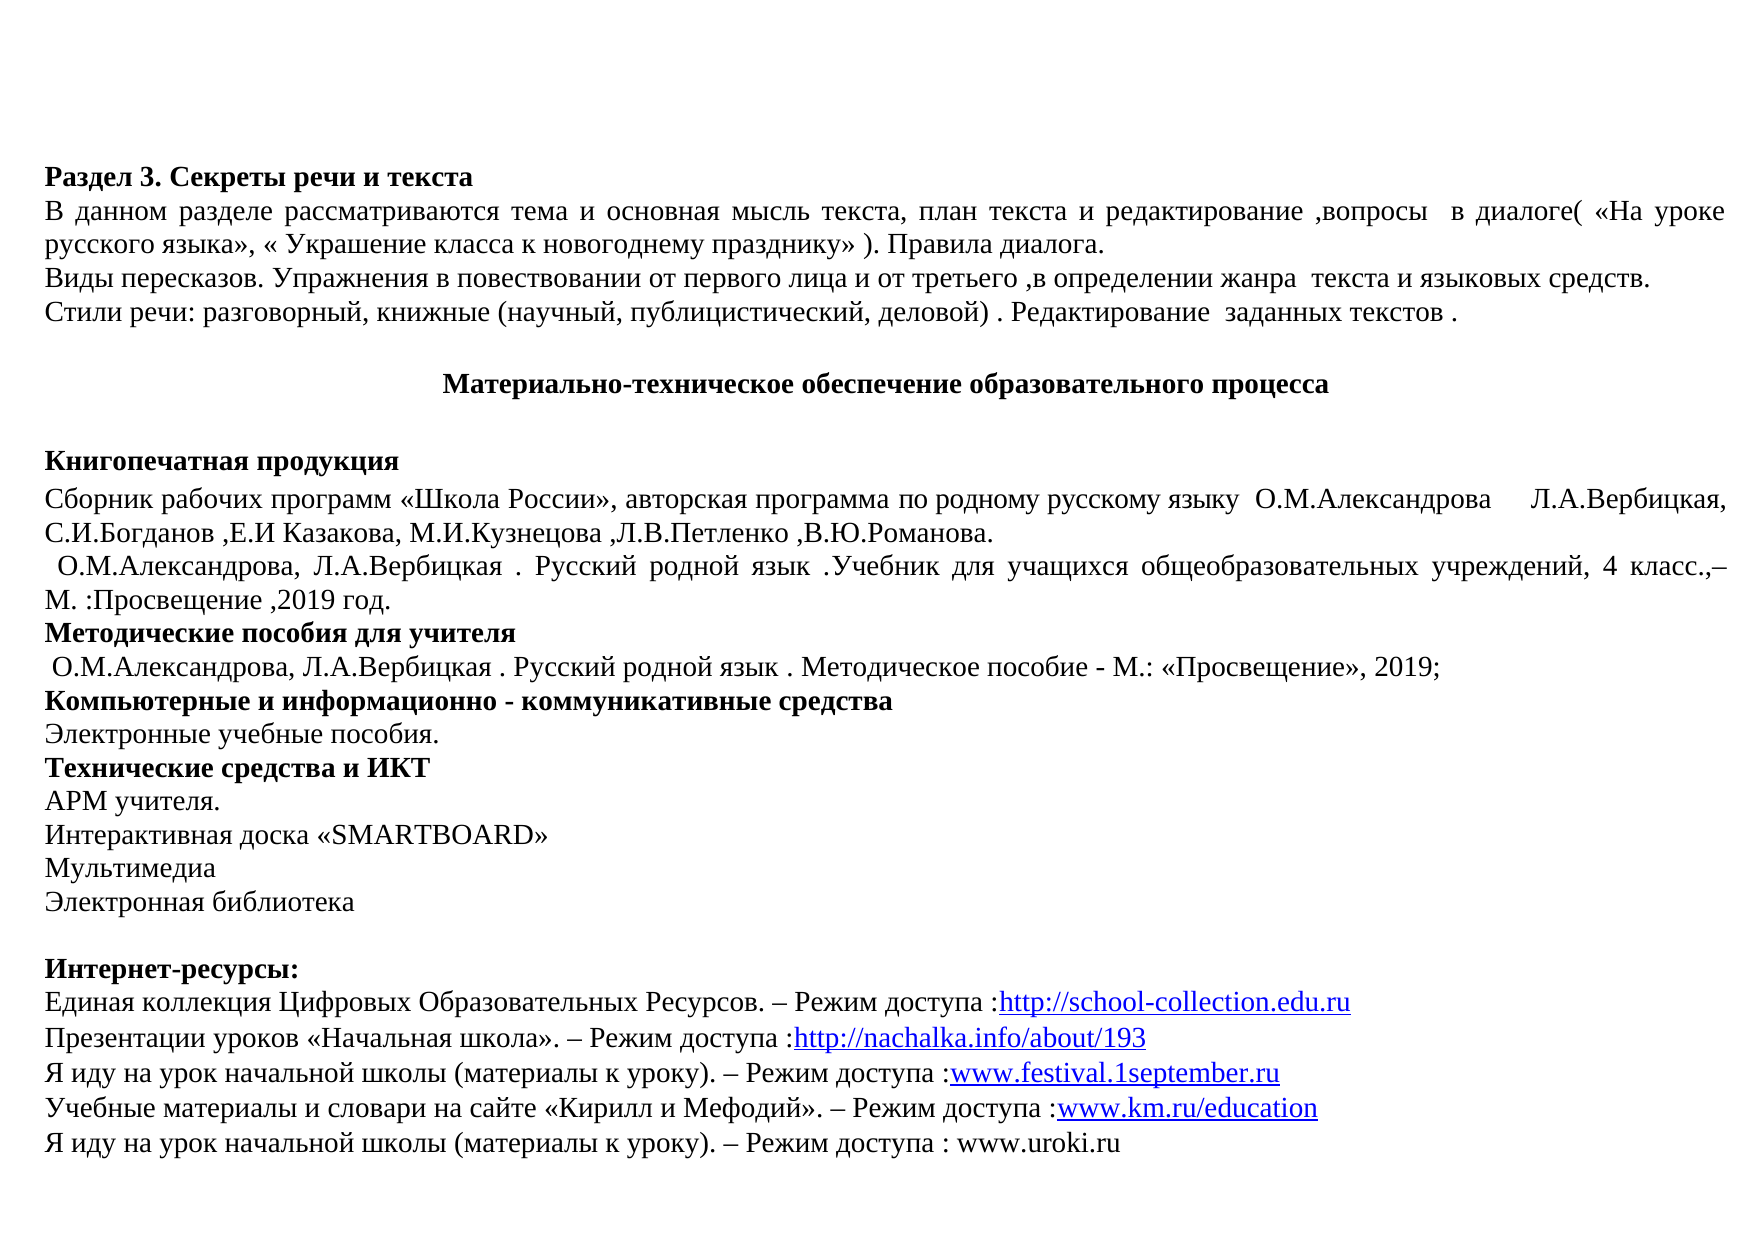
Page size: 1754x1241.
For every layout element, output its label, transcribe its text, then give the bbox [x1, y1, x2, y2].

text Интернет-ресурсы: [44, 951, 1728, 984]
text Учебные материалы и словари на сайте «Кирилл и Мефодий». – Режим доступа :www.km.ru/education [44, 1090, 1728, 1124]
text Электронные учебные пособия. [44, 716, 1728, 750]
text Презентации уроков «Начальная школа». – Режим доступа :http://nachalka.info/about/193 [44, 1020, 1728, 1053]
text Материально-техническое обеспечение образовательного процесса [44, 366, 1728, 399]
text Электронная библиотека [44, 884, 1728, 917]
text Я иду на урок начальной школы (материалы к уроку). – Режим доступа :www.festival.1september.ru [44, 1055, 1728, 1088]
text Компьютерные и информационно - коммуникативные средства [44, 683, 1728, 716]
text О.М.Александрова, Л.А.Вербицкая . Русский родной язык .Учебник для учащихся общеобразовательных учреждений, 4 класс.,– М. :Просвещение ,2019 год. [44, 548, 1728, 616]
text Раздел 3. Секреты речи и текста [44, 159, 1728, 193]
text Мультимедиа [44, 850, 1728, 884]
text Сборник рабочих программ «Школа России», авторская программа по родному русскому языку О.М.Александрова Л.А.Вербицкая, С.И.Богданов ,Е.И Казакова, М.И.Кузнецова ,Л.В.Петленко ,В.Ю.Романова. [44, 481, 1728, 548]
text Я иду на урок начальной школы (материалы к уроку). – Режим доступа : www.uroki.ru [44, 1125, 1728, 1159]
text Виды пересказов. Упражнения в повествовании от первого лица и от третьего ,в определении жанра текста и языковых средств. [44, 260, 1728, 294]
text Единая коллекция Цифровых Образовательных Ресурсов. – Режим доступа :http://school-collection.edu.ru [44, 984, 1728, 1018]
text Стили речи: разговорный, книжные (научный, публицистический, деловой) . Редактирование заданных текстов . [44, 294, 1728, 327]
text Интерактивная доска «SMARTBOARD» [44, 817, 1728, 850]
text Технические средства и ИКТ [44, 750, 1728, 783]
text Методические пособия для учителя [44, 616, 1728, 649]
text О.М.Александрова, Л.А.Вербицкая . Русский родной язык . Методическое пособие - М.: «Просвещение», 2019; [44, 649, 1728, 683]
text Книгопечатная продукция [44, 443, 1728, 476]
text В данном разделе рассматриваются тема и основная мысль текста, план текста и редактирование ,вопросы в диалоге( «На уроке русского языка», « Украшение класса к новогоднему празднику» ). Правила диалога. [44, 193, 1728, 260]
text АРМ учителя. [44, 783, 1728, 817]
